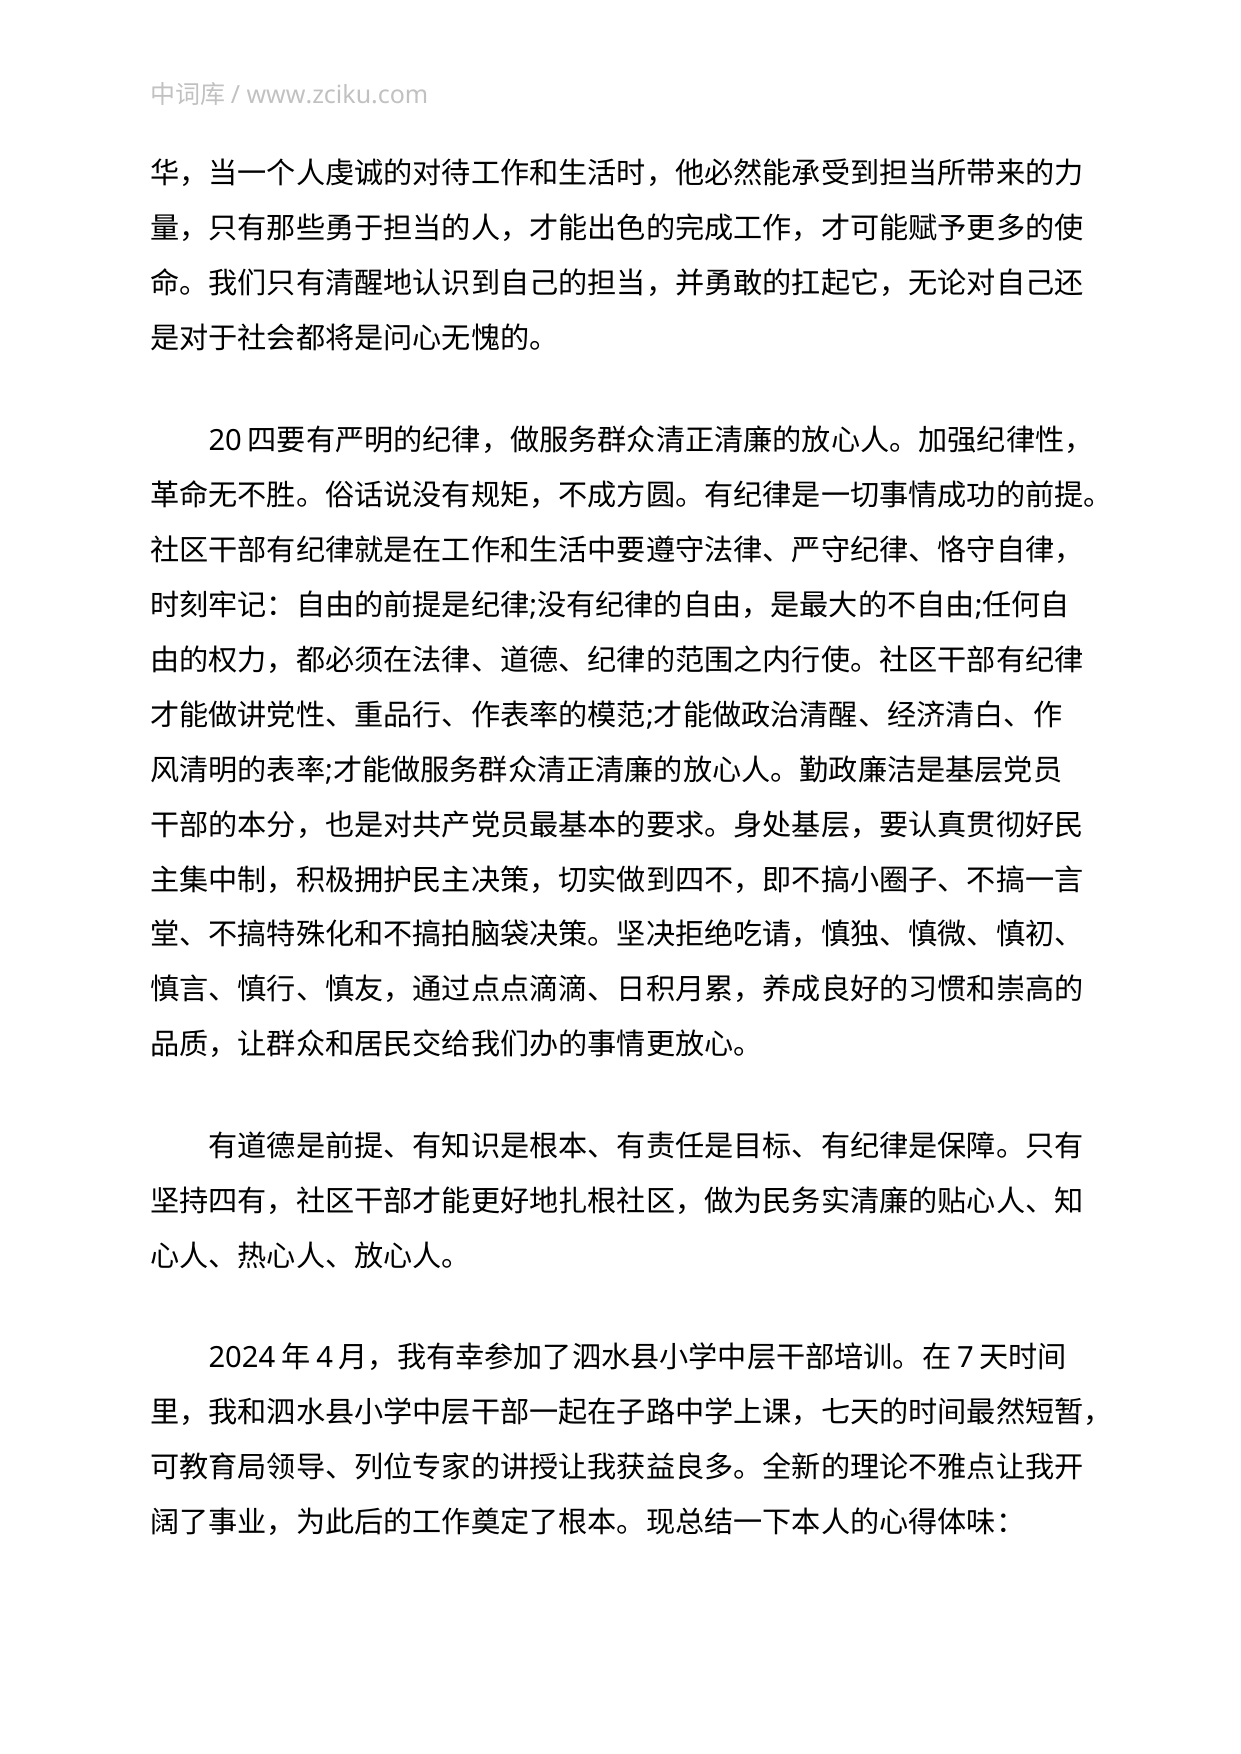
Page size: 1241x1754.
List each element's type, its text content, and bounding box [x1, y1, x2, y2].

text 有道德是前提、有知识是根本、有责任是目标、有纪律是保障。只有坚持四有，社区干部才能更好地扎根社区，做为民务实清廉的贴心人、知心人、热心人、放心人。 [150, 1122, 1090, 1274]
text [150, 150, 1090, 357]
text 20四要有严明的纪律，做服务群众清正清廉的放心人。加强纪律性，革命无不胜。俗话说没有规矩，不成方圆。有纪律是一切事情成功的前提。社区干部有纪律就是在工作和生活中要遵守法律、严守纪律、恪守自律，时刻牢记：自由的前提是纪律;没有纪律的自由，是最大的不自由;任何自由的权力，都必须在法律、道德、纪律的范围之内行使。社区干部有纪律才能做讲党性、重品行、作表率的模范;才能做政治清醒、经济清白、作风清明的表率;才能做服务群众清正清廉的放心人。勤政廉洁是基层党员干部的本分，也是对共产党员最基本的要求。身处基层，要认真贯彻好民主集中制，积极拥护民主决策，切实做到四不，即不搞小圈子、不搞一言堂、不搞特殊化和不搞拍脑袋决策。坚决拒绝吃请，慎独、慎微、慎初、慎言、慎行、慎友，通过点点滴滴、日积月累，养成良好的习惯和崇高的品质，让群众和居民交给我们办的事情更放心。 [150, 416, 1090, 1063]
text 2024年4月，我有幸参加了泗水县小学中层干部培训。在7天时间里，我和泗水县小学中层干部一起在子路中学上课，七天的时间最然短暂，可教育局领导、列位专家的讲授让我获益良多。全新的理论不雅点让我开阔了事业，为此后的工作奠定了根本。现总结一下本人的心得体味： [150, 1334, 1090, 1541]
